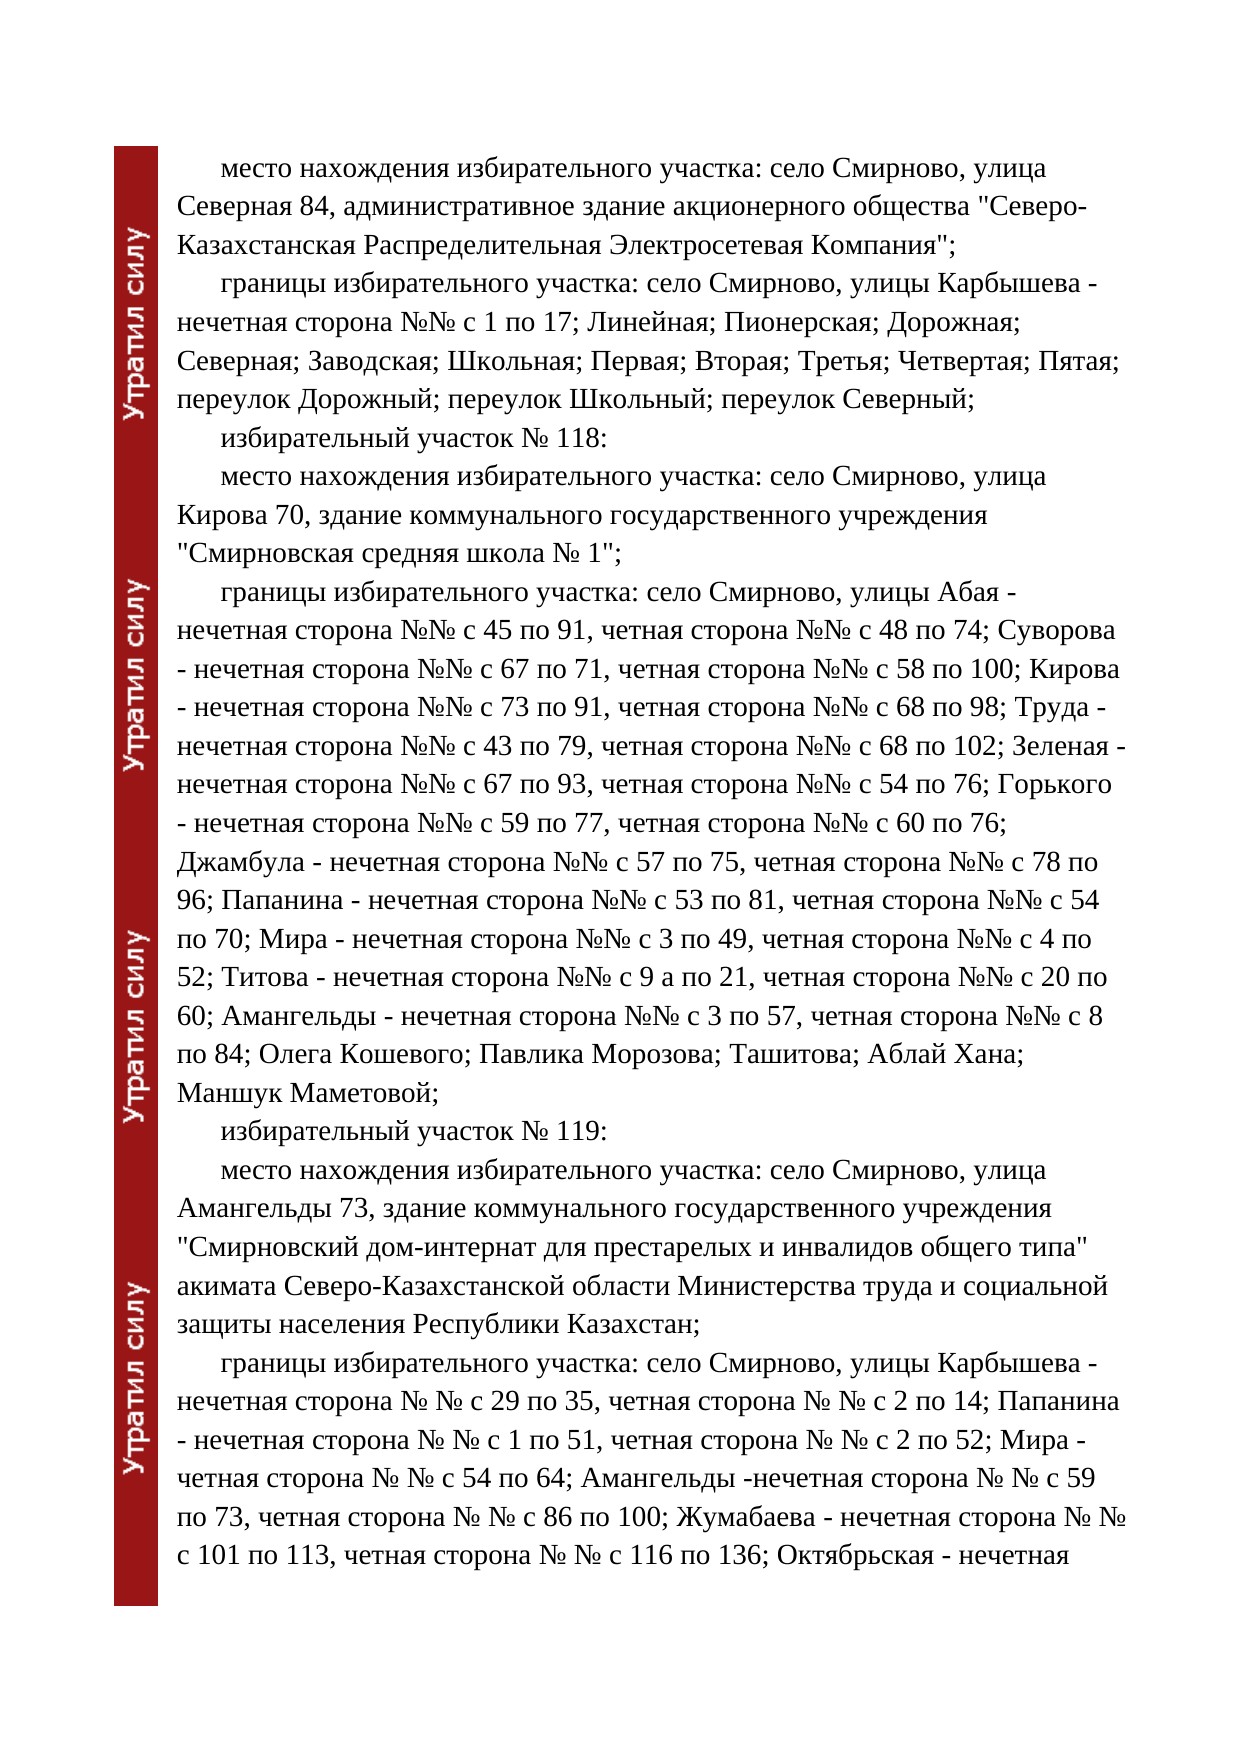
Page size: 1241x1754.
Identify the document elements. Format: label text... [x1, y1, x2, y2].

picture [114, 146, 158, 150]
picture [114, 1571, 158, 1606]
